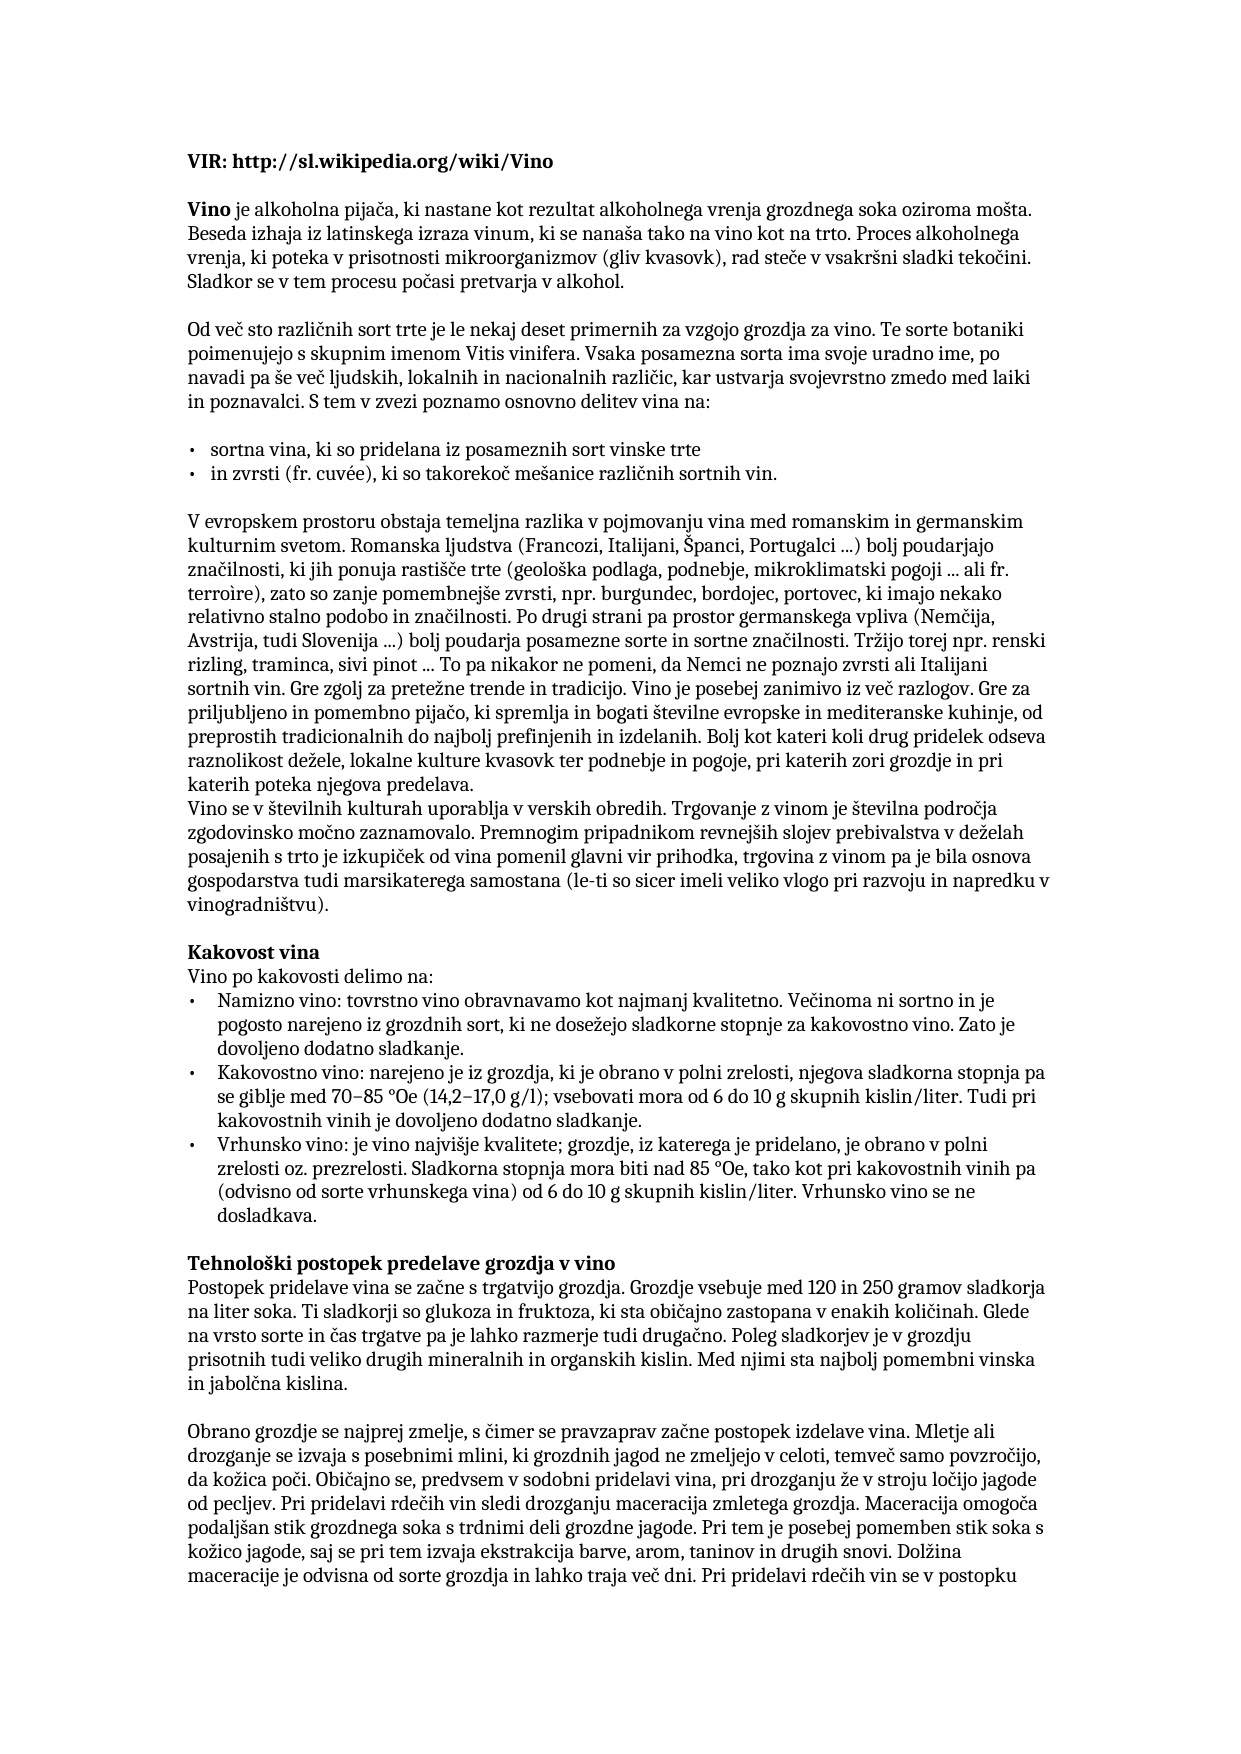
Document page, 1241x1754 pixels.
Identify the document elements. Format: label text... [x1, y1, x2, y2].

list sortna vina, ki so pridelana iz posameznih sort vinske trte [187, 437, 1053, 461]
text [187, 1420, 1053, 1587]
text Kakovost vina [187, 941, 1053, 964]
list Kakovostno vino: narejeno je iz grozdja, ki je obrano v polni zrelosti, njegova sladkorna stopnja pa se giblje med 70−85 °Oe (14,2−17,0 g/l); vsebovati mora od 6 do 10 g skupnih kislin/liter. Tudi pri kakovostnih vinih je dovoljeno dodatno sladkanje. [187, 1060, 1053, 1132]
text VIR: http://sl.wikipedia.org/wiki/Vino [187, 150, 1053, 174]
text Postopek pridelave vina se začne s trgatvijo grozdja. Grozdje vsebuje med 120 in 250 gramov sladkorja na liter soka. Ti sladkorji so glukoza in fruktoza, ki sta običajno zastopana v enakih količinah. Glede na vrsto sorte in čas trgatve pa je lahko razmerje tudi drugačno. Poleg sladkorjev je v grozdju prisotnih tudi veliko drugih mineralnih in organskih kislin. Med njimi sta najbolj pomembni vinska in jabolčna kislina. [187, 1276, 1053, 1396]
text Vino po kakovosti delimo na: [187, 964, 1053, 988]
text Tehnološki postopek predelave grozdja v vino [187, 1252, 1053, 1276]
text Od več sto različnih sort trte je le nekaj deset primernih za vzgojo grozdja za vino. Te sorte botaniki poimenujejo s skupnim imenom Vitis vinifera. Vsaka posamezna sorta ima svoje uradno ime, po navadi pa še več ljudskih, lokalnih in nacionalnih različic, kar ustvarja svojevrstno zmedo med laiki in poznavalci. S tem v zvezi poznamo osnovno delitev vina na: [187, 318, 1053, 413]
list Vrhunsko vino: je vino najvišje kvalitete; grozdje, iz katerega je pridelano, je obrano v polni zrelosti oz. prezrelosti. Sladkorna stopnja mora biti nad 85 °Oe, tako kot pri kakovostnih vinih pa (odvisno od sorte vrhunskega vina) od 6 do 10 g skupnih kislin/liter. Vrhunsko vino se ne dosladkava. [187, 1132, 1053, 1228]
list in zvrsti (fr. cuvée), ki so takorekoč mešanice različnih sortnih vin. [187, 461, 1053, 485]
text V evropskem prostoru obstaja temeljna razlika v pojmovanju vina med romanskim in germanskim kulturnim svetom. Romanska ljudstva (Francozi, Italijani, Španci, Portugalci ...) bolj poudarjajo značilnosti, ki jih ponuja rastišče trte (geološka podlaga, podnebje, mikroklimatski pogoji ... ali fr. terroìre), zato so zanje pomembnejše zvrsti, npr. burgundec, bordojec, portovec, ki imajo nekako relativno stalno podobo in značilnosti. Po drugi strani pa prostor germanskega vpliva (Nemčija, Avstrija, tudi Slovenija ...) bolj poudarja posamezne sorte in sortne značilnosti. Tržijo torej npr. renski rizling, traminca, sivi pinot ... To pa nikakor ne pomeni, da Nemci ne poznajo zvrsti ali Italijani sortnih vin. Gre zgolj za pretežne trende in tradicijo. Vino je posebej zanimivo iz več razlogov. Gre za priljubljeno in pomembno pijačo, ki spremlja in bogati številne evropske in mediteranske kuhinje, od preprostih tradicionalnih do najbolj prefinjenih in izdelanih. Bolj kot kateri koli drug pridelek odseva raznolikost dežele, lokalne kulture kvasovk ter podnebje in pogoje, pri katerih zori grozdje in pri katerih poteka njegova predelava. [187, 509, 1053, 797]
list Namizno vino: tovrstno vino obravnavamo kot najmanj kvalitetno. Večinoma ni sortno in je pogosto narejeno iz grozdnih sort, ki ne dosežejo sladkorne stopnje za kakovostno vino. Zato je dovoljeno dodatno sladkanje. [187, 988, 1053, 1060]
text Vino je alkoholna pijača, ki nastane kot rezultat alkoholnega vrenja grozdnega soka oziroma mošta. Beseda izhaja iz latinskega izraza vinum, ki se nanaša tako na vino kot na trto. Proces alkoholnega vrenja, ki poteka v prisotnosti mikroorganizmov (gliv kvasovk), rad steče v vsakršni sladki tekočini. Sladkor se v tem procesu počasi pretvarja v alkohol. [187, 198, 1053, 294]
text Vino se v številnih kulturah uporablja v verskih obredih. Trgovanje z vinom je številna področja zgodovinsko močno zaznamovalo. Premnogim pripadnikom revnejših slojev prebivalstva v deželah posajenih s trto je izkupiček od vina pomenil glavni vir prihodka, trgovina z vinom pa je bila osnova gospodarstva tudi marsikaterega samostana (le-ti so sicer imeli veliko vlogo pri razvoju in napredku v vinogradništvu). [187, 797, 1053, 917]
